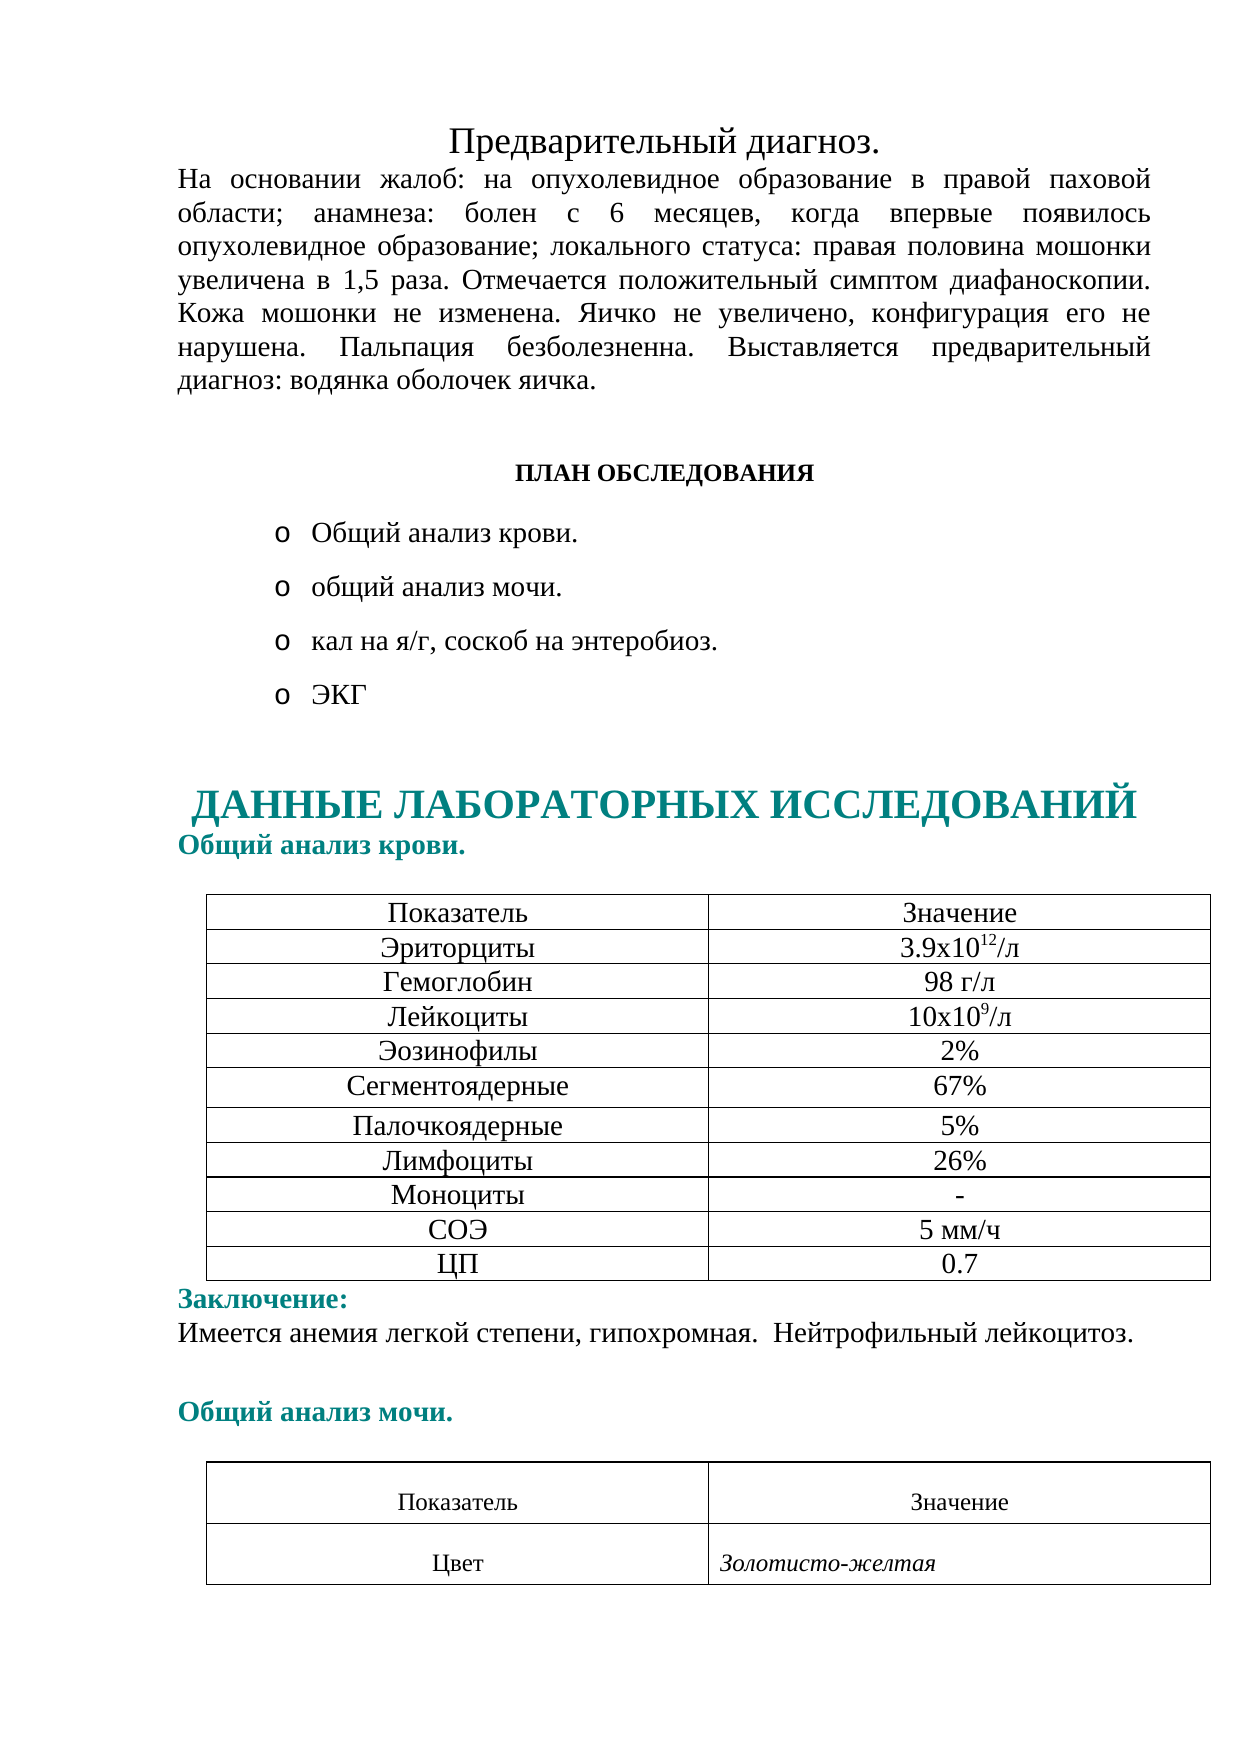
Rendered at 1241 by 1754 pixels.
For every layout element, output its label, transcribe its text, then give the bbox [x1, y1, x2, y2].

table_cell 10х109/л [709, 999, 1210, 1032]
text ПЛАН ОБСЛЕДОВАНИЯ [177, 458, 1152, 487]
text ДАННЫЕ ЛАБОРАТОРНЫХ ИССЛЕДОВАНИЙ [177, 779, 1152, 827]
table_header Значение [709, 1463, 1210, 1522]
table_cell Эриторциты [207, 930, 708, 963]
table_cell 5% [709, 1108, 1210, 1142]
table_cell 67% [709, 1068, 1210, 1107]
table_cell Лейкоциты [207, 999, 708, 1032]
text Предварительный диагноз. [177, 118, 1152, 161]
table_cell 3.9х1012/л [709, 930, 1210, 963]
table_cell Эозинофилы [207, 1034, 708, 1067]
text Общий анализ мочи. [177, 1394, 1152, 1428]
table_cell 0.7 [709, 1247, 1210, 1280]
table_cell Моноциты [207, 1178, 708, 1211]
text Имеется анемия легкой степени, гипохромная. Нейтрофильный лейкоцитоз. [177, 1315, 1152, 1348]
table_cell - [709, 1178, 1210, 1211]
list общий анализ мочи. [274, 569, 1152, 605]
text На основании жалоб: на опухолевидное образование в правой паховой области; анамнеза: болен с 6 месяцев, когда впервые появилось опухолевидное образование; локального статуса: правая половина мошонки увеличена в 1,5 раза. Отмечается положительный симптом диафаноскопии. Кожа мошонки не изменена. Яичко не увеличено, конфигурация его не нарушена. Пальпация безболезненна. Выставляется предварительный диагноз: водянка оболочек яичка. [177, 161, 1152, 396]
list ЭКГ [274, 677, 1152, 713]
table_cell Лимфоциты [207, 1143, 708, 1176]
table_cell ЦП [207, 1247, 708, 1280]
list кал на я/г, соскоб на энтеробиоз. [274, 623, 1152, 659]
table_cell Золотисто-желтая [709, 1524, 1210, 1583]
table_cell 2% [709, 1034, 1210, 1067]
table_header Значение [709, 895, 1210, 929]
table_header Показатель [207, 1463, 708, 1522]
table_cell СОЭ [207, 1212, 708, 1246]
text Заключение: [177, 1281, 1152, 1315]
table_cell Палочкоядерные [207, 1108, 708, 1142]
table_cell 26% [709, 1143, 1210, 1176]
table_cell 5 мм/ч [709, 1212, 1210, 1246]
table_cell Сегментоядерные [207, 1068, 708, 1107]
table_cell 98 г/л [709, 964, 1210, 998]
table_header Показатель [207, 895, 708, 929]
table_cell Гемоглобин [207, 964, 708, 998]
text Общий анализ крови. [177, 827, 1152, 861]
list Общий анализ крови. [274, 515, 1152, 551]
table_cell Цвет [207, 1524, 708, 1583]
